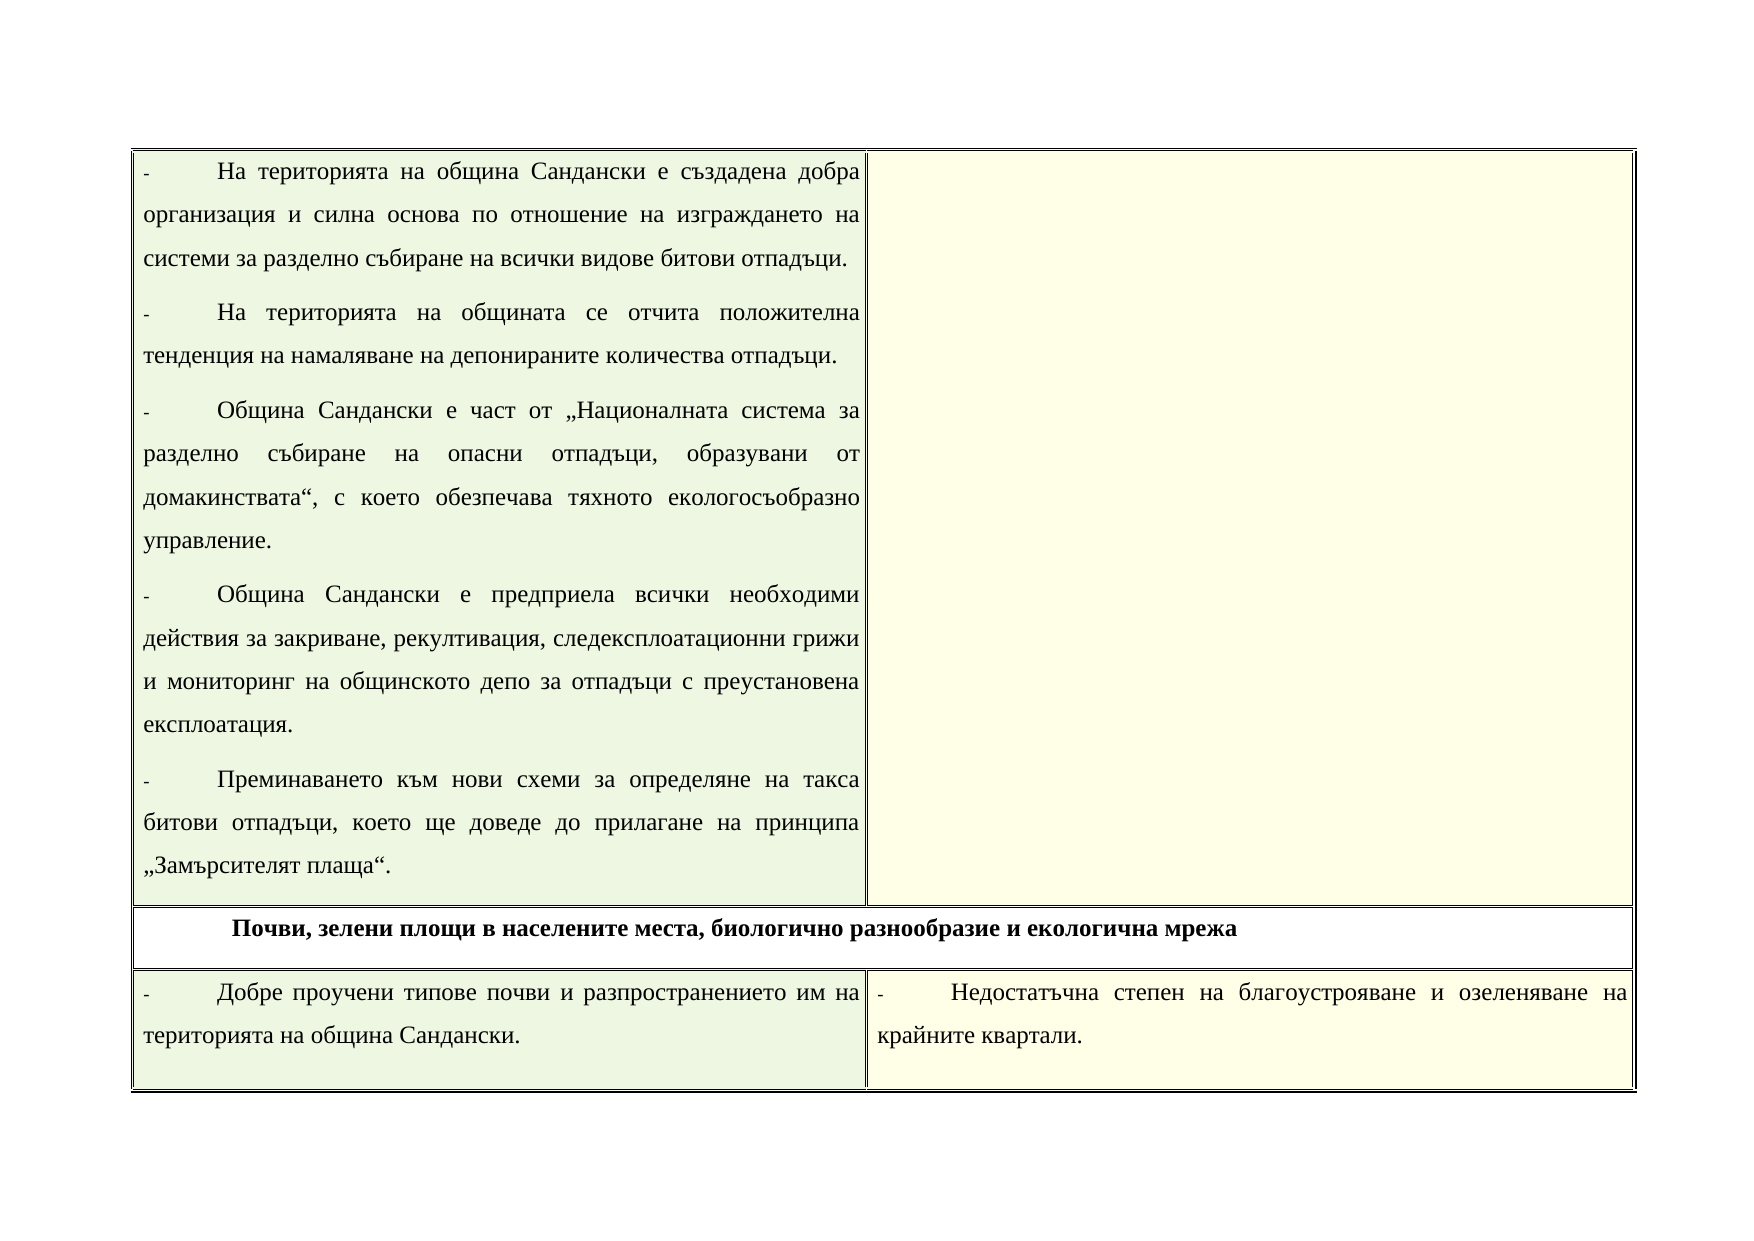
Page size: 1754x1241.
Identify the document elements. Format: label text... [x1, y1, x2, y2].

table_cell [866, 149, 1634, 905]
table_cell Почви, зелени площи в населените места, биологично разнообразие и екологична мрежа [134, 908, 1632, 968]
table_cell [132, 971, 866, 1089]
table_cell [132, 151, 866, 905]
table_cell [866, 968, 1634, 1089]
